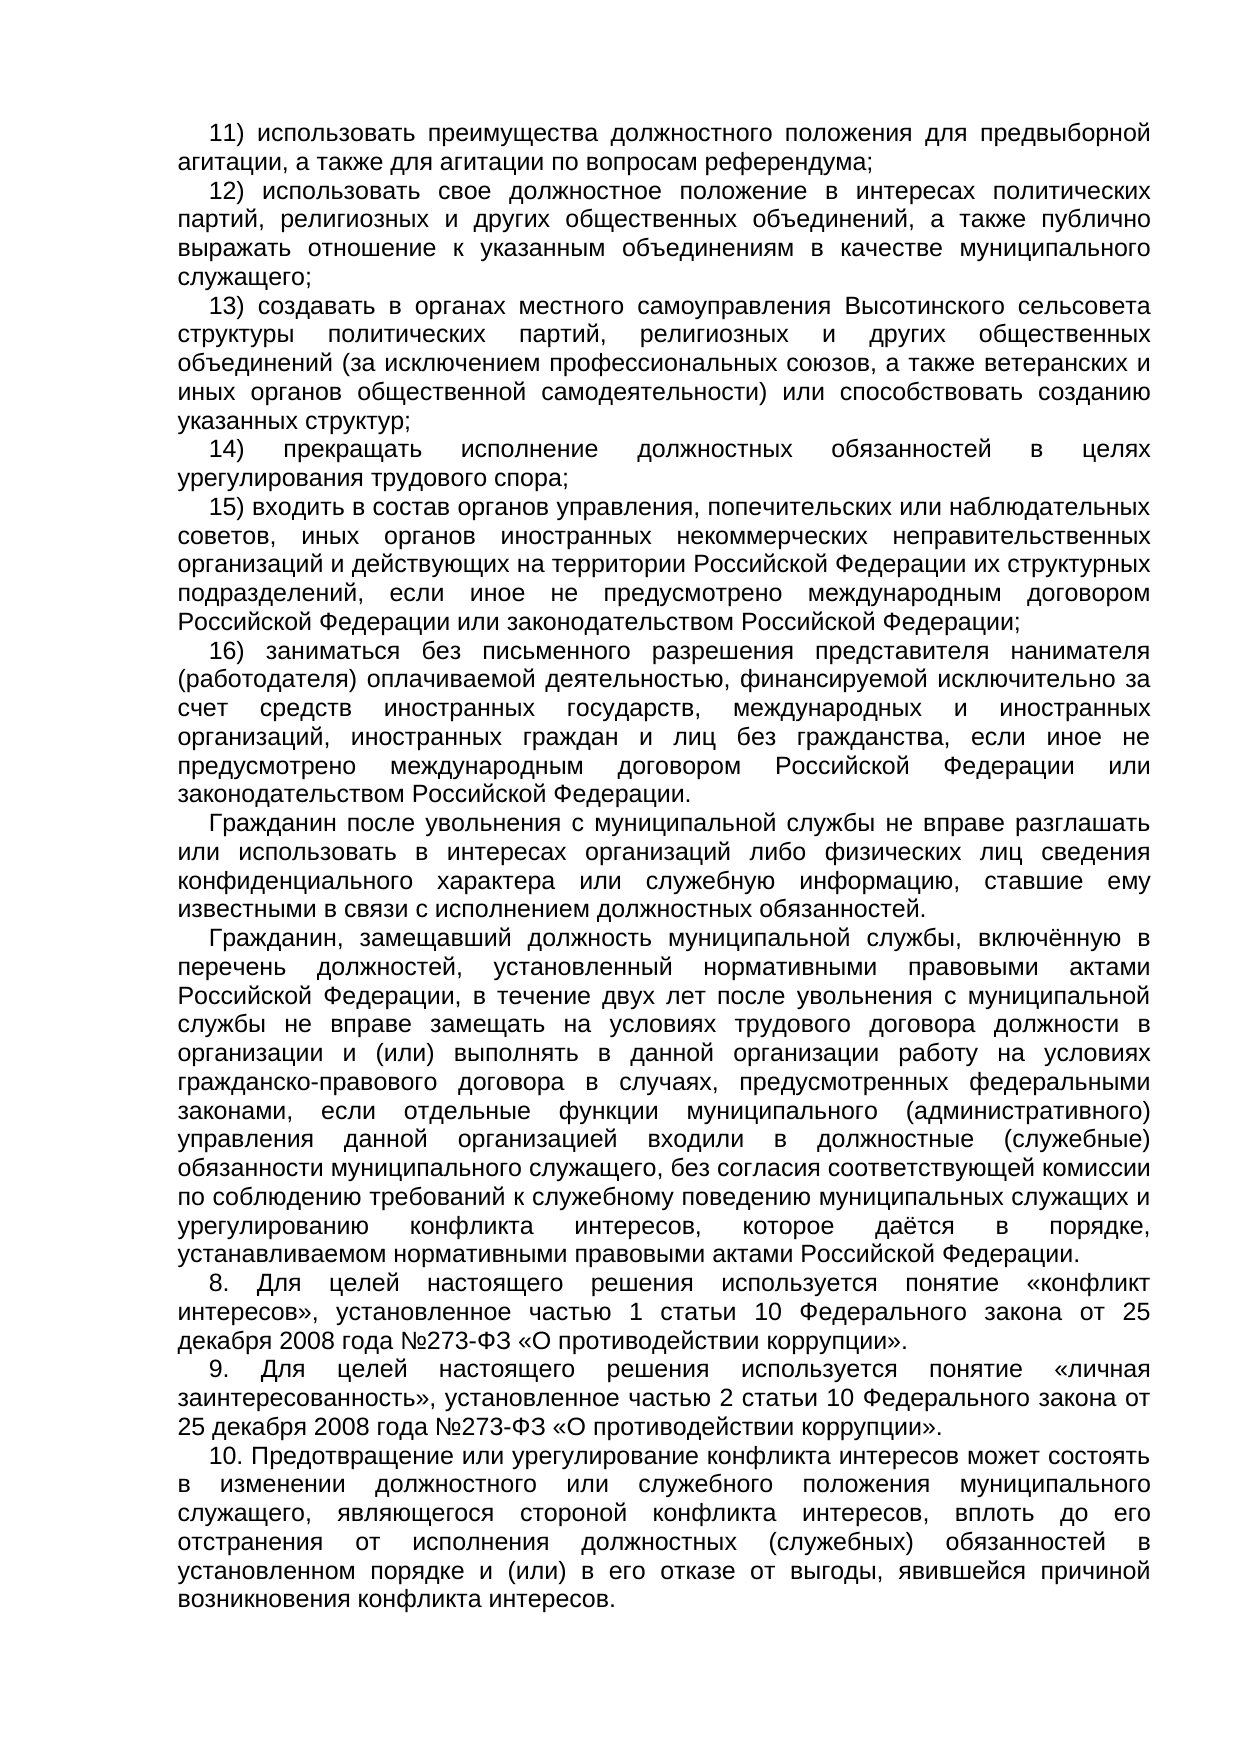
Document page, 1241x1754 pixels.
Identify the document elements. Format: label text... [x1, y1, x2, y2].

text 13) создавать в органах местного самоуправления Высотинского сельсовета структуры политических партий, религиозных и других общественных объединений (за исключением профессиональных союзов, а также ветеранских и иных органов общественной самодеятельности) или способствовать созданию указанных структур; [177, 291, 1152, 434]
text 9. Для целей настоящего решения используется понятие «личная заинтересованность», установленное частью 2 статьи 10 Федерального закона от 25 декабря 2008 года №273-ФЗ «О противодействии коррупции». [177, 1354, 1152, 1441]
text 16) заниматься без письменного разрешения представителя нанимателя (работодателя) оплачиваемой деятельностью, финансируемой исключительно за счет средств иностранных государств, международных и иностранных организаций, иностранных граждан и лиц без гражданства, если иное не предусмотрено международным договором Российской Федерации или законодательством Российской Федерации. [177, 636, 1152, 808]
text Гражданин, замещавший должность муниципальной службы, включённую в перечень должностей, установленный нормативными правовыми актами Российской Федерации, в течение двух лет после увольнения с муниципальной службы не вправе замещать на условиях трудового договора должности в организации и (или) выполнять в данной организации работу на условиях гражданско-правового договора в случаях, предусмотренных федеральными законами, если отдельные функции муниципального (административного) управления данной организацией входили в должностные (служебные) обязанности муниципального служащего, без согласия соответствующей комиссии по соблюдению требований к служебному поведению муниципальных служащих и урегулированию конфликта интересов, которое даётся в порядке, устанавливаемом нормативными правовыми актами Российской Федерации. [177, 923, 1152, 1268]
text Гражданин после увольнения с муниципальной службы не вправе разглашать или использовать в интересах организаций либо физических лиц сведения конфиденциального характера или служебную информацию, ставшие ему известными в связи с исполнением должностных обязанностей. [177, 808, 1152, 923]
text 10. Предотвращение или урегулирование конфликта интересов может состоять в изменении должностного или служебного положения муниципального служащего, являющегося стороной конфликта интересов, вплоть до его отстранения от исполнения должностных (служебных) обязанностей в установленном порядке и (или) в его отказе от выгоды, явившейся причиной возникновения конфликта интересов. [177, 1441, 1152, 1613]
text 8. Для целей настоящего решения используется понятие «конфликт интересов», установленное частью 1 статьи 10 Федерального закона от 25 декабря 2008 года №273-ФЗ «О противодействии коррупции». [177, 1268, 1152, 1354]
text 14) прекращать исполнение должностных обязанностей в целях урегулирования трудового спора; [177, 434, 1152, 492]
text 12) использовать свое должностное положение в интересах политических партий, религиозных и других общественных объединений, а также публично выражать отношение к указанным объединениям в качестве муниципального служащего; [177, 176, 1152, 291]
text 11) использовать преимущества должностного положения для предвыборной агитации, а также для агитации по вопросам референдума; [177, 118, 1152, 176]
text 15) входить в состав органов управления, попечительских или наблюдательных советов, иных органов иностранных некоммерческих неправительственных организаций и действующих на территории Российской Федерации их структурных подразделений, если иное не предусмотрено международным договором Российской Федерации или законодательством Российской Федерации; [177, 492, 1152, 636]
